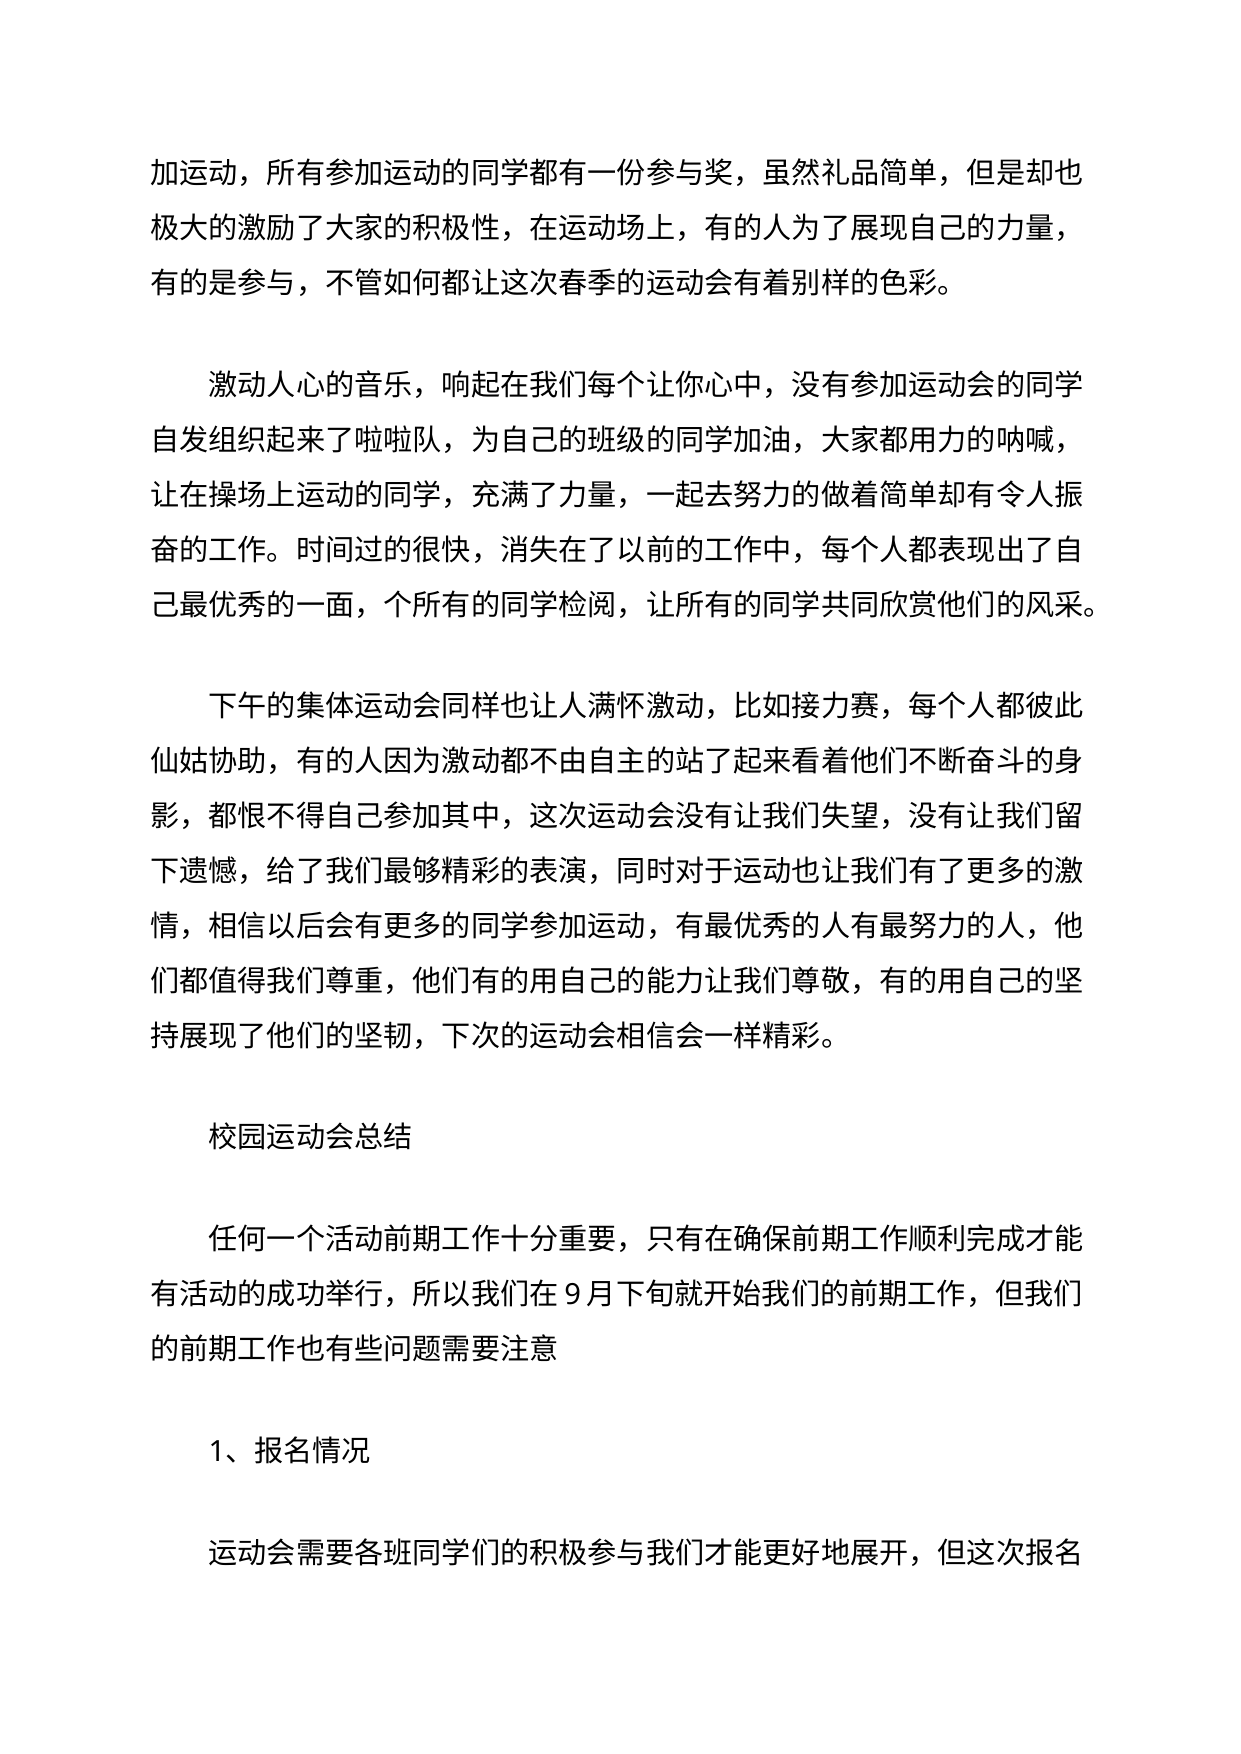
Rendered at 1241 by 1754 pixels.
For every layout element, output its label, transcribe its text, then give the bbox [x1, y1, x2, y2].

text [150, 1529, 1090, 1572]
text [150, 150, 1090, 302]
text 校园运动会总结 [150, 1114, 1090, 1156]
text 任何一个活动前期工作十分重要，只有在确保前期工作顺利完成才能有活动的成功举行，所以我们在9月下旬就开始我们的前期工作，但我们的前期工作也有些问题需要注意 [150, 1216, 1090, 1368]
text 激动人心的音乐，响起在我们每个让你心中，没有参加运动会的同学自发组织起来了啦啦队，为自己的班级的同学加油，大家都用力的呐喊，让在操场上运动的同学，充满了力量，一起去努力的做着简单却有令人振奋的工作。时间过的很快，消失在了以前的工作中，每个人都表现出了自己最优秀的一面，个所有的同学检阅，让所有的同学共同欣赏他们的风采。 [150, 362, 1090, 623]
text 1、报名情况 [150, 1427, 1090, 1470]
text 下午的集体运动会同样也让人满怀激动，比如接力赛，每个人都彼此仙姑协助，有的人因为激动都不由自主的站了起来看着他们不断奋斗的身影，都恨不得自己参加其中，这次运动会没有让我们失望，没有让我们留下遗憾，给了我们最够精彩的表演，同时对于运动也让我们有了更多的激情，相信以后会有更多的同学参加运动，有最优秀的人有最努力的人，他们都值得我们尊重，他们有的用自己的能力让我们尊敬，有的用自己的坚持展现了他们的坚韧，下次的运动会相信会一样精彩。 [150, 683, 1090, 1054]
